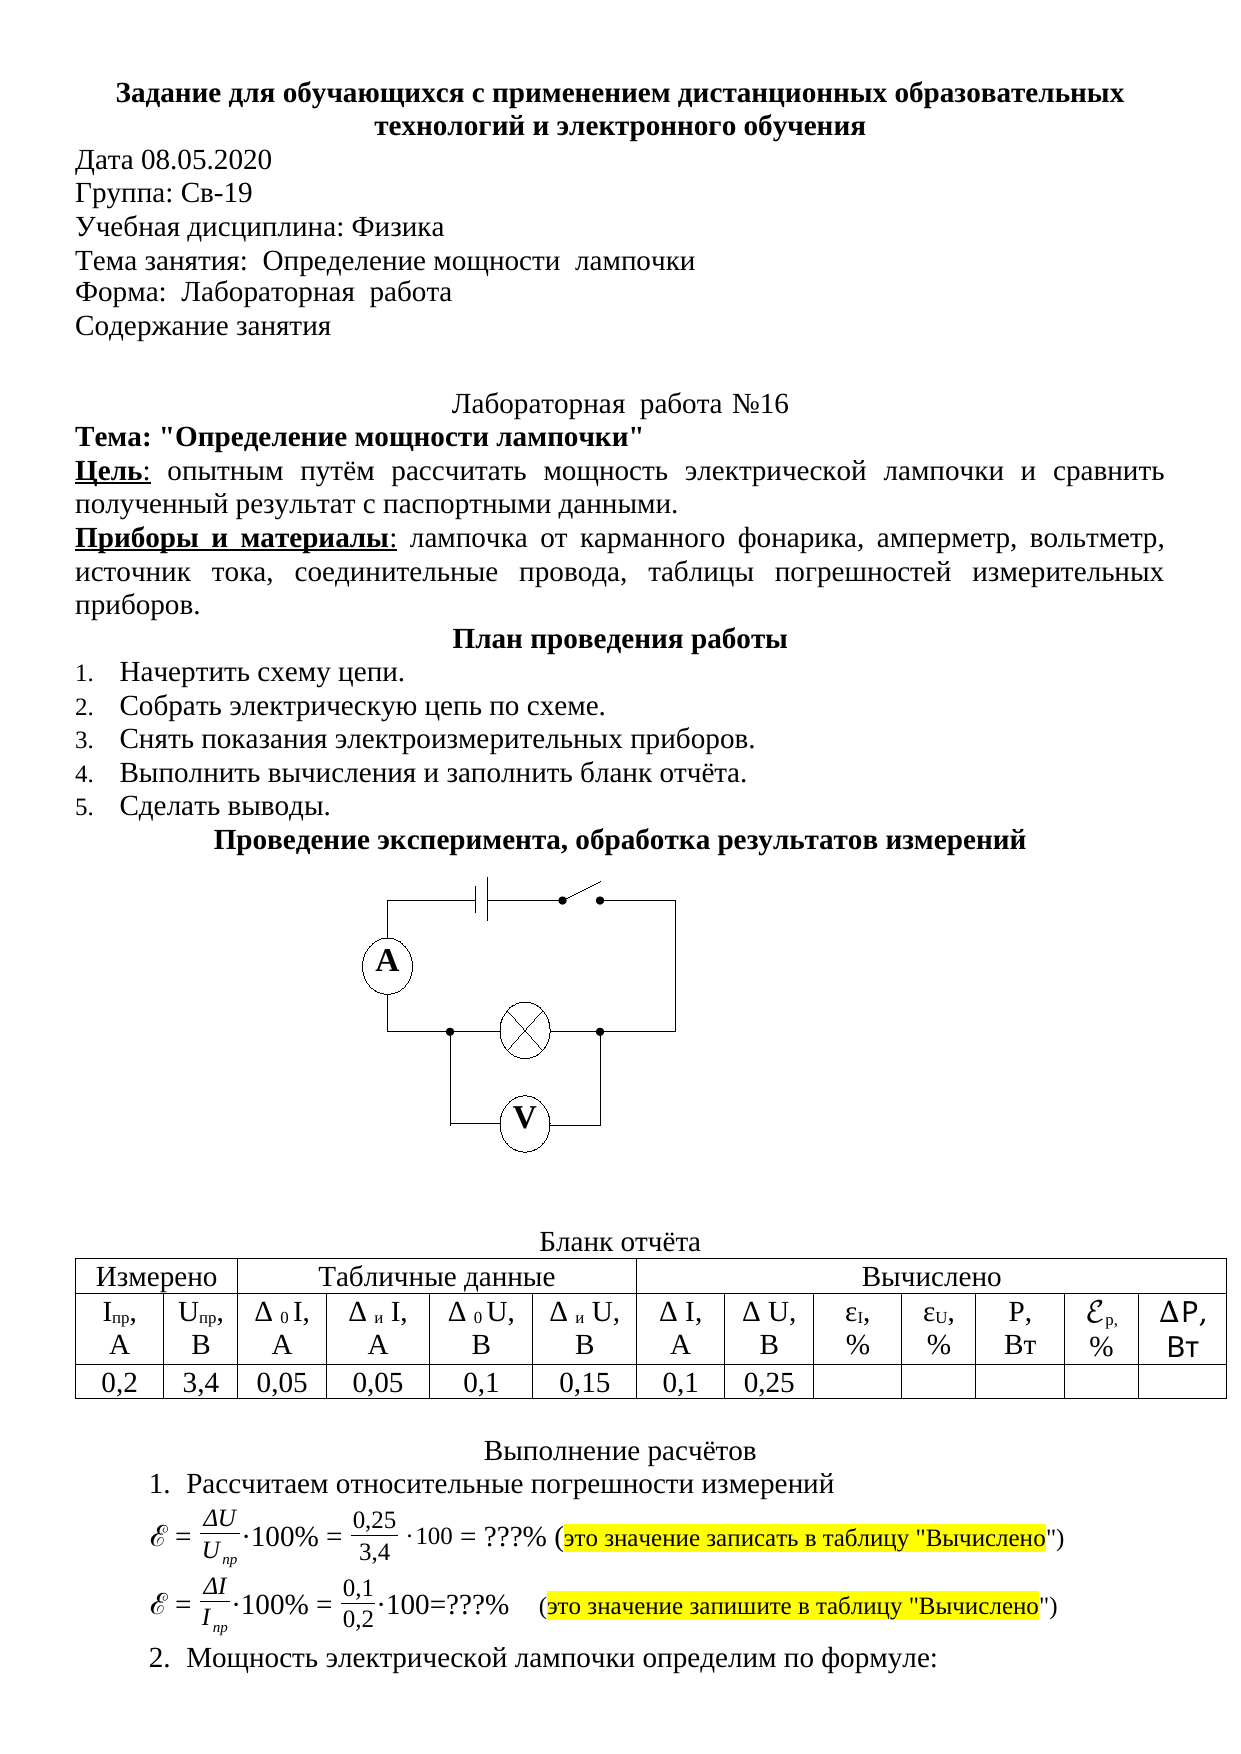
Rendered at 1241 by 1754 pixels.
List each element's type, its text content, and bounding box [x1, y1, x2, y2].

text Тема занятия: Определение мощности лампочки [75, 243, 1165, 276]
table_cell ℰр, % [1065, 1294, 1138, 1364]
list Собрать электрическую цепь по схеме. [75, 688, 1165, 721]
text Содержание занятия [75, 308, 1165, 342]
table_cell 0,05 [238, 1365, 326, 1398]
table_cell [976, 1365, 1064, 1398]
text Цель: опытным путём рассчитать мощность электрической лампочки и сравнить полученный результат с паспортными данными. [75, 453, 1165, 520]
table_cell Δ 0 I, А [238, 1294, 326, 1364]
table_cell Iпр, А [76, 1294, 163, 1364]
list Сделать выводы. [75, 788, 1165, 822]
table_cell ΔР, Вт [1139, 1294, 1226, 1364]
text Приборы и материалы: лампочка от карманного фонарика, амперметр, вольтметр, источник тока, соединительные провода, таблицы погрешностей измерительных приборов. [75, 520, 1165, 621]
table_cell Δ U, B [725, 1294, 813, 1364]
table_cell Δ 0 U, В [430, 1294, 532, 1364]
text Проведение эксперимента, обработка результатов измерений [75, 822, 1165, 856]
list ℰ = ·100% = ·100=???% (это значение запишите в таблицу "Вычислено") [150, 1573, 1165, 1635]
text Учебная дисциплина: Физика [75, 209, 1165, 243]
table_cell [902, 1365, 975, 1398]
text Тема: "Определение мощности лампочки" [75, 419, 1165, 453]
list Снять показания электроизмерительных приборов. [75, 721, 1165, 755]
text Выполнение расчётов [75, 1433, 1165, 1466]
table_header Вычислено [637, 1259, 1226, 1293]
table_cell Δ и I, А [327, 1294, 429, 1364]
table_cell P, Вт [976, 1294, 1064, 1364]
text Дата 08.05.2020 [75, 142, 1165, 176]
list Мощность электрической лампочки определим по формуле: [148, 1640, 1165, 1674]
text Форма: Лабораторная работа [75, 276, 1165, 308]
table_header Измерено [76, 1259, 237, 1293]
table_cell [1065, 1365, 1138, 1398]
table_cell εU, % [902, 1294, 975, 1364]
text Группа: Св-19 [75, 176, 1165, 209]
table_cell 0,2 [76, 1365, 163, 1398]
list Рассчитаем относительные погрешности измерений [148, 1466, 1165, 1500]
text Задание для обучающихся с применением дистанционных образовательных технологий и электронного обучения [75, 75, 1165, 142]
table_cell 0,05 [327, 1365, 429, 1398]
table_cell Δ I, А [637, 1294, 724, 1364]
table_cell εI, % [814, 1294, 901, 1364]
list Выполнить вычисления и заполнить бланк отчёта. [75, 755, 1165, 788]
text План проведения работы [75, 621, 1165, 654]
table_cell 0,1 [430, 1365, 532, 1398]
table_cell Uпр, В [164, 1294, 237, 1364]
table_cell [1139, 1365, 1226, 1398]
table_header Табличные данные [238, 1259, 636, 1293]
table_cell 0,25 [725, 1365, 813, 1398]
table_cell Δ и U, B [533, 1294, 636, 1364]
table_cell [814, 1365, 901, 1398]
text Лабораторная работа №16 [75, 386, 1165, 419]
table_cell 3,4 [164, 1365, 237, 1398]
table_cell 0,1 [637, 1365, 724, 1398]
table_cell 0,15 [533, 1365, 636, 1398]
text Бланк отчёта [75, 1224, 1165, 1258]
list ℰ = ·100% = = ???% (это значение записать в таблицу "Вычислено") [150, 1505, 1165, 1568]
list Начертить схему цепи. [75, 654, 1165, 688]
